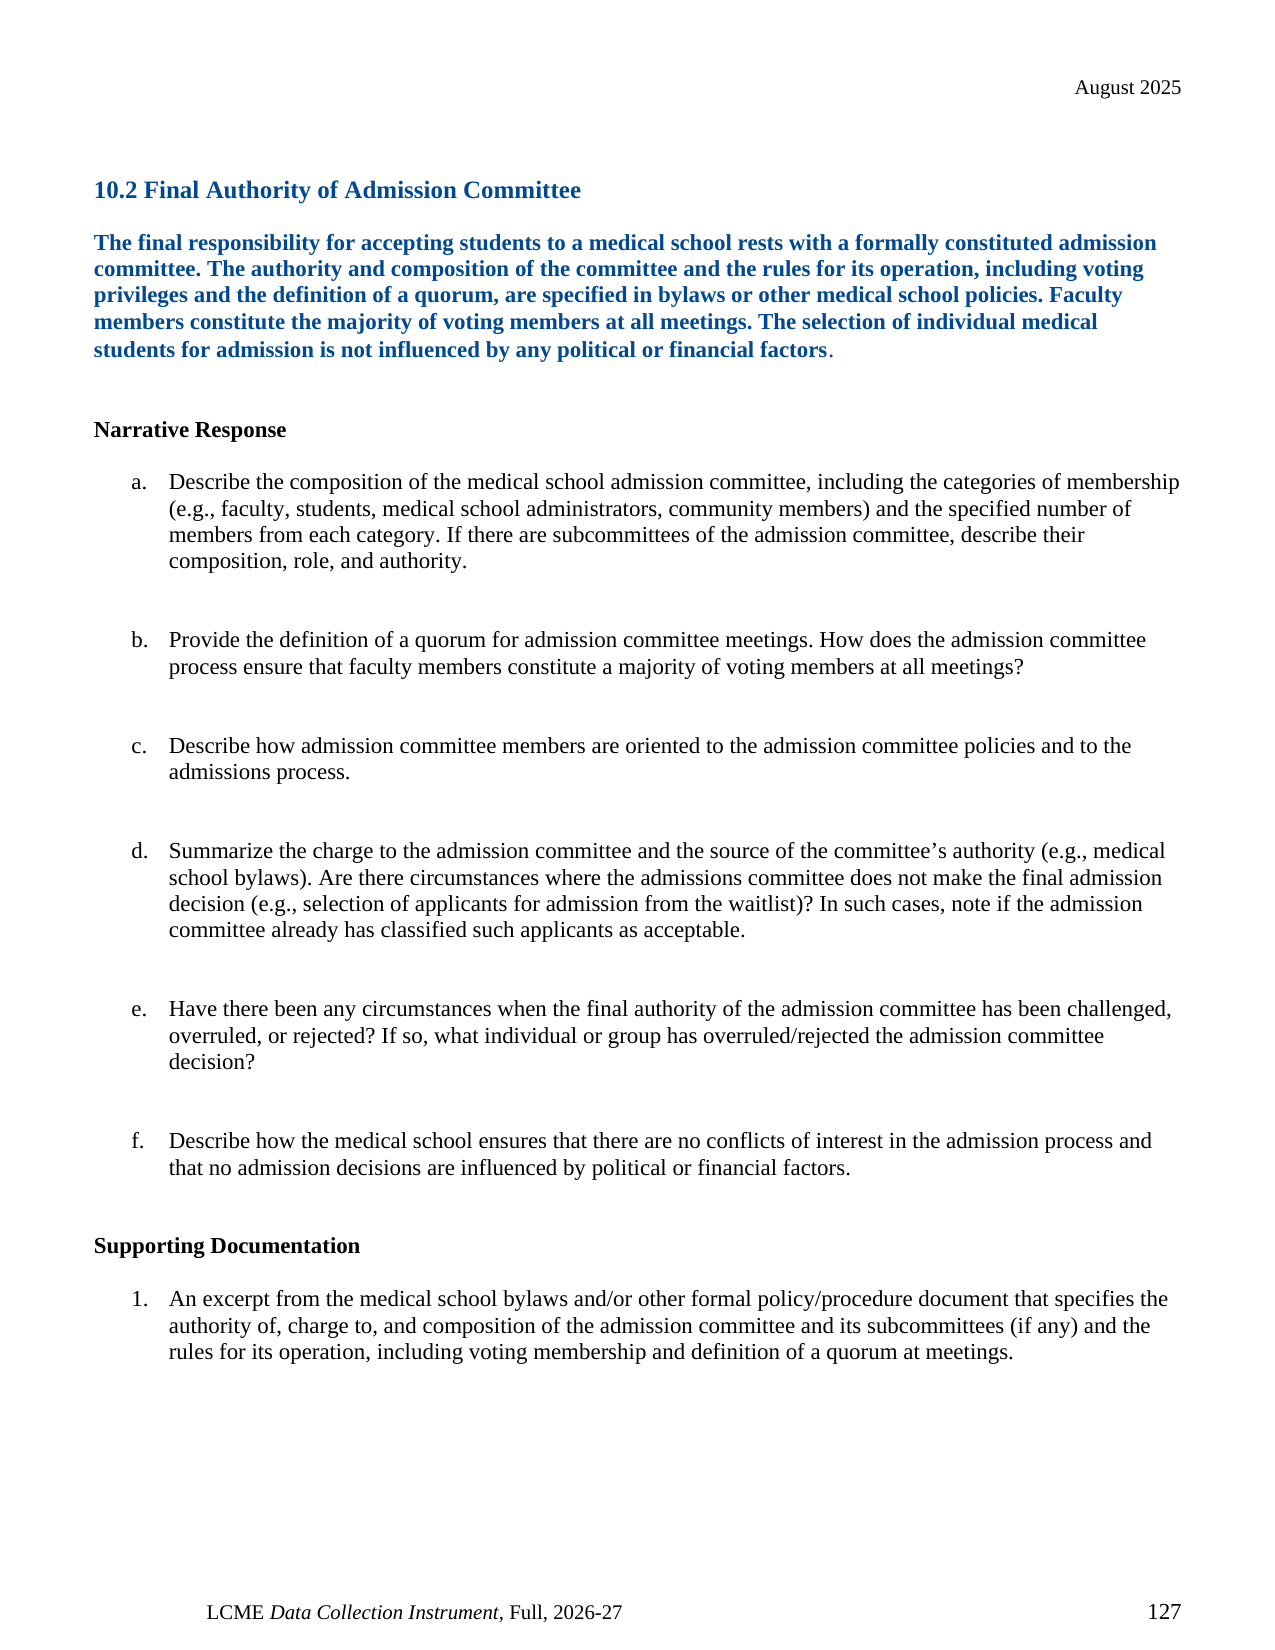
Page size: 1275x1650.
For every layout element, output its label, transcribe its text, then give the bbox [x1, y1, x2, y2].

text a. Describe the composition of the medical school admission committee, including the categories of membership (e.g., faculty, students, medical school administrators, community members) and the specified number of members from each category. If there are subcommittees of the admission committee, describe their composition, role, and authority. [131, 468, 1181, 574]
text c. Describe how admission committee members are oriented to the admission committee policies and to the admissions process. [131, 732, 1181, 784]
subtitle Supporting Documentation [94, 1233, 1181, 1259]
text f. Describe how the medical school ensures that there are no conflicts of interest in the admission process and that no admission decisions are influenced by political or financial factors. [131, 1127, 1181, 1180]
subtitle Narrative Response [94, 416, 1181, 442]
text b. Provide the definition of a quorum for admission committee meetings. How does the admission committee process ensure that faculty members constitute a majority of voting members at all meetings? [131, 626, 1181, 679]
subtitle 10.2 Final Authority of Admission Committee [94, 175, 1181, 204]
text e. Have there been any circumstances when the final authority of the admission committee has been challenged, overruled, or rejected? If so, what individual or group has overruled/rejected the admission committee decision? [131, 995, 1181, 1074]
text The final responsibility for accepting students to a medical school rests with a formally constituted admission committee. The authority and composition of the committee and the rules for its operation, including voting privileges and the definition of a quorum, are specified in bylaws or other medical school policies. Faculty members constitute the majority of voting members at all meetings. The selection of individual medical students for admission is not influenced by any political or financial factors. [94, 229, 1181, 363]
text d. Summarize the charge to the admission committee and the source of the committee’s authority (e.g., medical school bylaws). Are there circumstances where the admissions committee does not make the final admission decision (e.g., selection of applicants for admission from the waitlist)? In such cases, note if the admission committee already has classified such applicants as acceptable. [131, 837, 1181, 943]
text 1. An excerpt from the medical school bylaws and/or other formal policy/procedure document that specifies the authority of, charge to, and composition of the admission committee and its subcommittees (if any) and the rules for its operation, including voting membership and definition of a quorum at meetings. [131, 1285, 1181, 1364]
